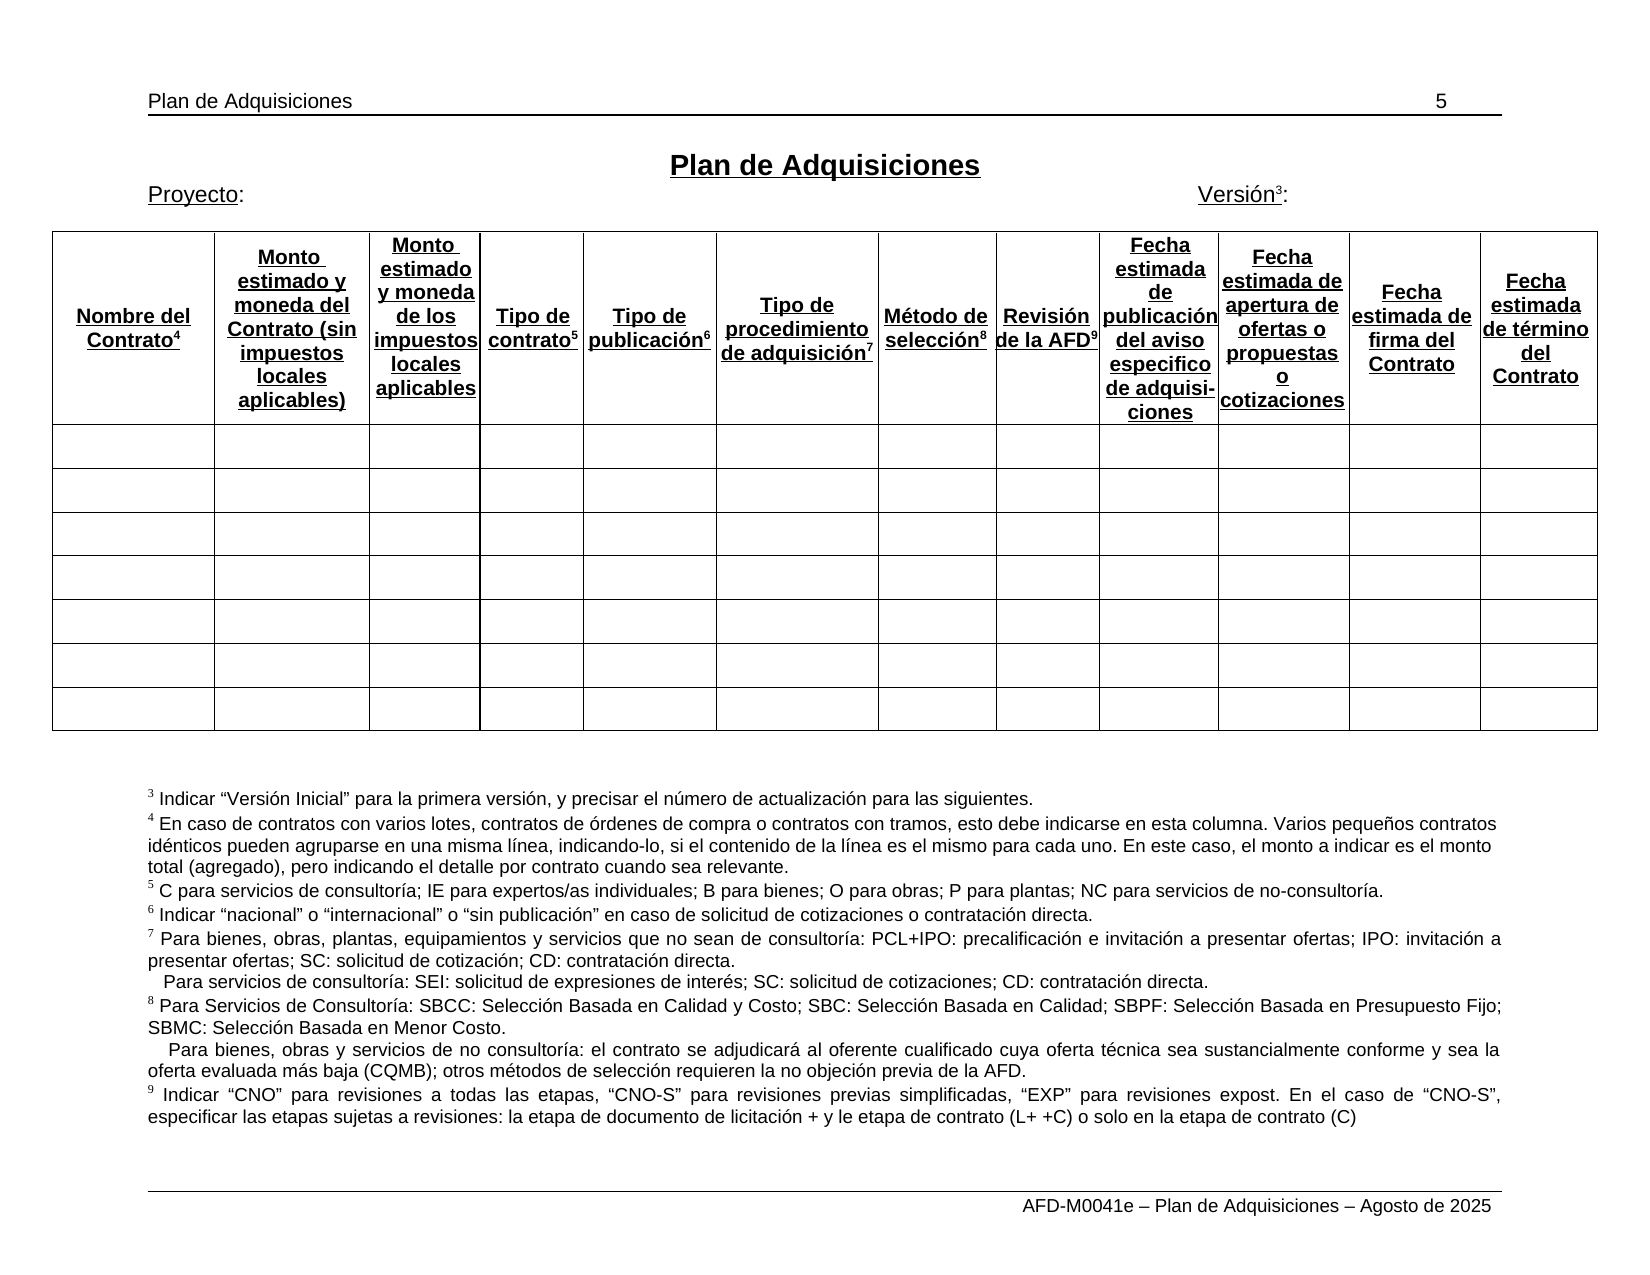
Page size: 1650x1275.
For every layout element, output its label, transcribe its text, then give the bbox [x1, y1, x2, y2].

table_cell [370, 513, 479, 555]
table_cell [370, 644, 479, 687]
table_cell [584, 513, 716, 555]
table_cell [1100, 425, 1218, 468]
table_cell [215, 600, 369, 643]
table_cell [1481, 644, 1597, 687]
table_cell [879, 688, 996, 730]
table_cell [717, 644, 878, 687]
table_header Monto estimado y moneda de los impuestos locales aplicables [370, 232, 480, 424]
table_header Fecha estimada de publicación del aviso especifico de adquisi-ciones [1100, 232, 1218, 424]
table_cell [997, 688, 1099, 730]
table_cell [879, 425, 996, 468]
table_cell [481, 425, 583, 468]
table_cell [1350, 513, 1480, 555]
table_header Nombre del Contrato [53, 232, 214, 424]
table_cell [53, 644, 214, 687]
table_cell [215, 425, 369, 468]
table_cell [370, 469, 479, 512]
table_cell [1481, 600, 1597, 643]
table_cell [53, 513, 214, 555]
table_cell [717, 556, 878, 599]
table_cell [370, 425, 479, 468]
table_cell [215, 644, 369, 687]
table_cell [1100, 600, 1218, 643]
table_cell [1100, 688, 1218, 730]
table_cell [1219, 425, 1349, 468]
table_cell [1481, 469, 1597, 512]
table_cell [53, 600, 214, 643]
table_cell [717, 425, 878, 468]
table_cell [1350, 556, 1480, 599]
table_cell [481, 688, 583, 730]
table_cell [1219, 644, 1349, 687]
table_cell [215, 688, 369, 730]
table_cell [1219, 600, 1349, 643]
table_cell [1100, 513, 1218, 555]
table_header Tipo de procedimiento de adquisición [717, 232, 878, 424]
table_cell [1481, 425, 1597, 468]
table_cell [1219, 688, 1349, 730]
table_cell [215, 556, 369, 599]
table_header Revisión de la AFD [997, 232, 1099, 424]
table_cell [997, 600, 1099, 643]
table_cell [370, 600, 479, 643]
table_header Fecha estimada de término del Contrato [1481, 232, 1597, 424]
table_cell [717, 513, 878, 555]
text Proyecto: Versión: [148, 181, 1502, 207]
table_cell [997, 644, 1099, 687]
table_cell [879, 644, 996, 687]
table_cell [481, 556, 583, 599]
table_cell [1350, 688, 1480, 730]
table_cell [1350, 600, 1480, 643]
table_cell [1481, 513, 1597, 555]
table_cell [879, 600, 996, 643]
table_cell [997, 556, 1099, 599]
table_header Método de selección [879, 232, 996, 424]
table_cell [215, 513, 369, 555]
table_cell [1100, 469, 1218, 512]
table_cell [584, 644, 716, 687]
table_cell [1219, 556, 1349, 599]
table_header Monto estimado y moneda del Contrato (sin impuestos locales aplicables) [215, 232, 369, 424]
table_cell [481, 644, 583, 687]
table_cell [584, 425, 716, 468]
table_cell [1219, 469, 1349, 512]
table_cell [215, 469, 369, 512]
table_cell [1350, 425, 1480, 468]
table_cell [53, 469, 214, 512]
table_cell [53, 688, 214, 730]
table_cell [1481, 688, 1597, 730]
table_cell [997, 513, 1099, 555]
table_cell [584, 688, 716, 730]
table_cell [370, 556, 479, 599]
table_cell [879, 513, 996, 555]
table_cell [997, 425, 1099, 468]
table_cell [879, 556, 996, 599]
table_cell [53, 425, 214, 468]
table_cell [1350, 469, 1480, 512]
table_cell [53, 556, 214, 599]
table_cell [1100, 556, 1218, 599]
table_header Fecha estimada de apertura de ofertas o propuestas o cotizaciones [1219, 232, 1349, 424]
table_cell [1219, 513, 1349, 555]
table_header Fecha estimada de firma del Contrato [1350, 232, 1480, 424]
table_cell [1481, 556, 1597, 599]
text Plan de Adquisiciones [148, 148, 1502, 181]
table_cell [584, 556, 716, 599]
table_header Tipo de contrato [481, 232, 583, 424]
table_cell [997, 469, 1099, 512]
table_cell [481, 469, 583, 512]
table_cell [481, 513, 583, 555]
table_cell [481, 600, 583, 643]
table_cell [879, 469, 996, 512]
table_cell [370, 688, 479, 730]
table_cell [717, 688, 878, 730]
table_cell [584, 469, 716, 512]
table_cell [1100, 644, 1218, 687]
table_cell [717, 469, 878, 512]
table_cell [717, 600, 878, 643]
table_header Tipo de publicación [584, 232, 716, 424]
table_cell [1350, 644, 1480, 687]
table_cell [584, 600, 716, 643]
